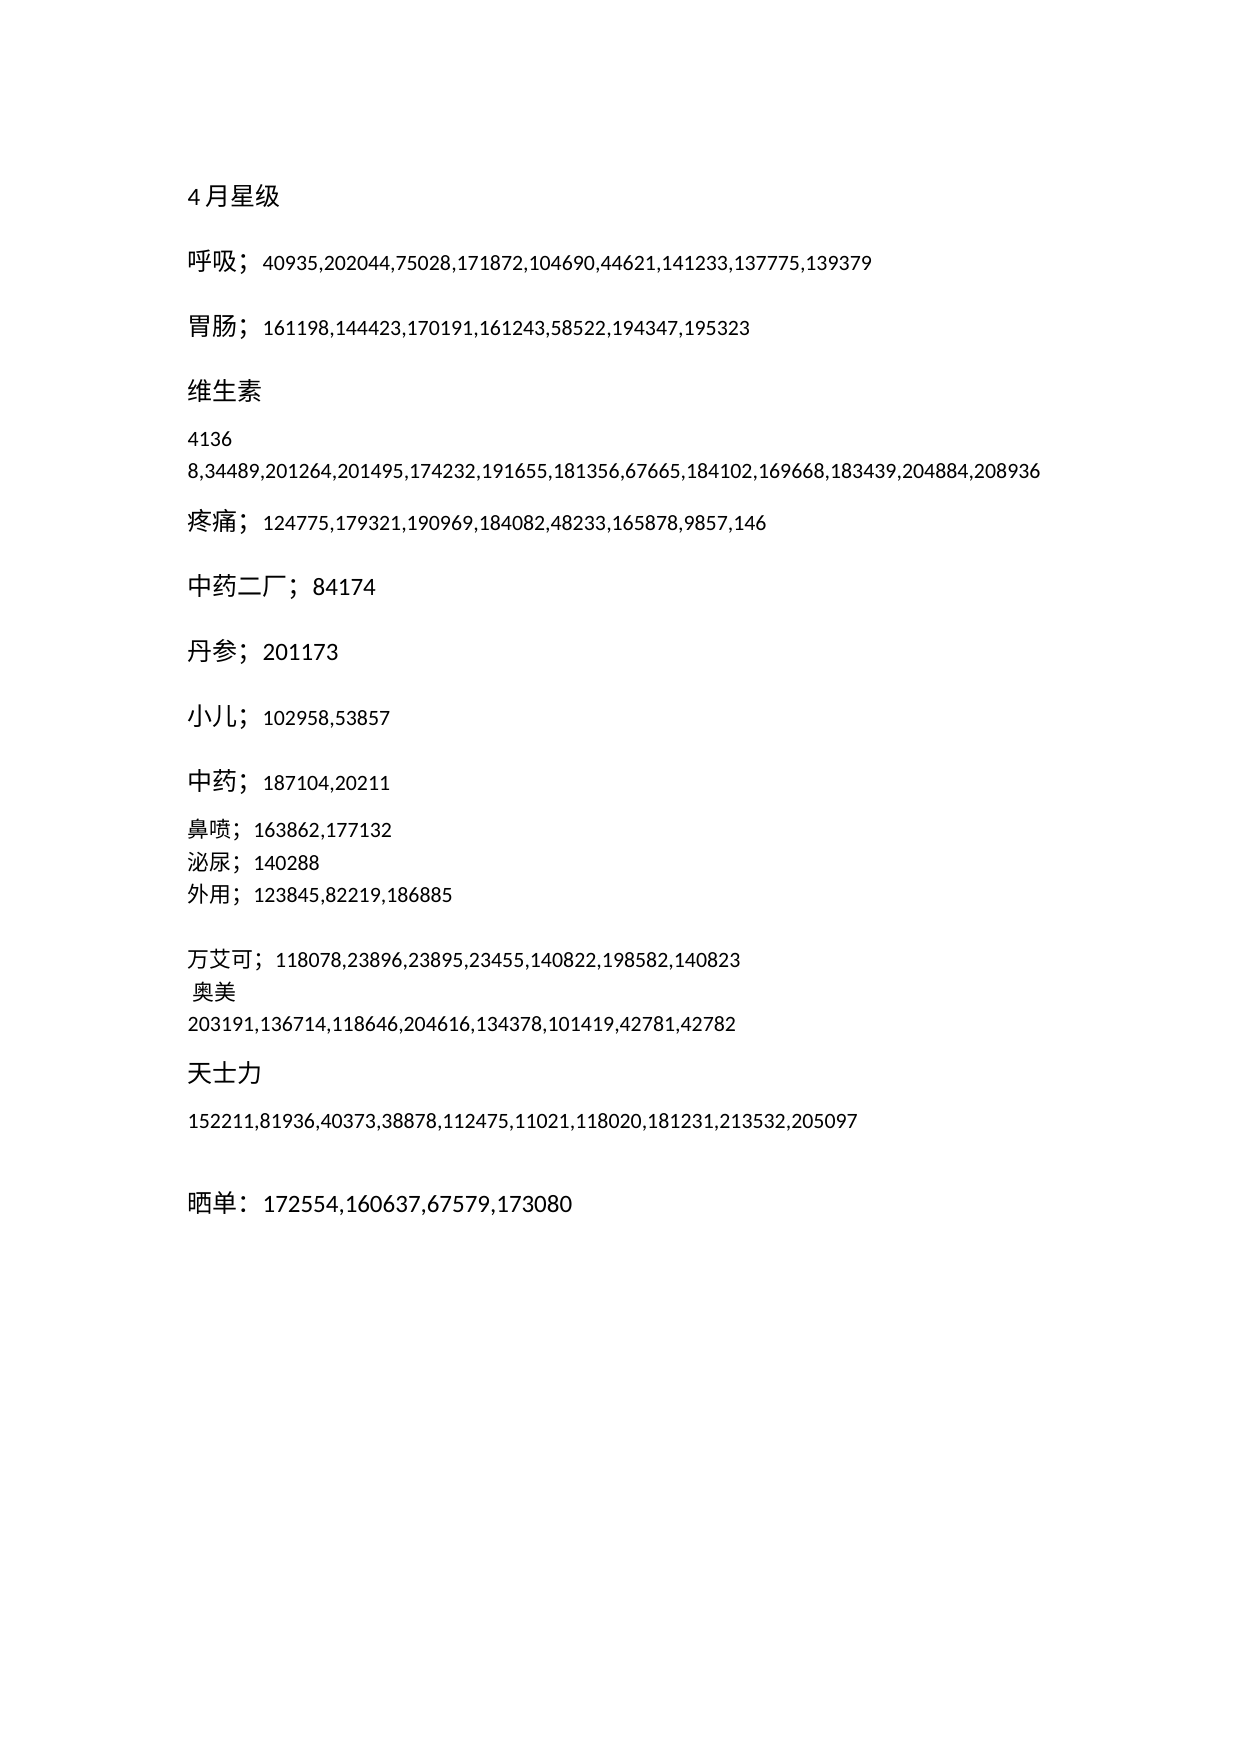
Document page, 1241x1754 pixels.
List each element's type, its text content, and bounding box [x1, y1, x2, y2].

text 鼻喷；163862,177132 [187, 812, 1053, 844]
text 中药二厂；84174 [187, 552, 1053, 617]
text 呼吸；40935,202044,75028,171872,104690,44621,141233,137775,139379 [187, 227, 1053, 292]
text 丹参；201173 [187, 617, 1053, 682]
text 41368,34489,201264,201495,174232,191655,181356,67665,184102,169668,183439,204884,208936 [187, 422, 1053, 487]
text 152211,81936,40373,38878,112475,11021,118020,181231,213532,205097 [187, 1104, 1053, 1137]
text 小儿；102958,53857 [187, 682, 1053, 747]
text 维生素 [187, 357, 1053, 422]
text 晒单：172554,160637,67579,173080 [187, 1169, 1053, 1234]
text 万艾可；118078,23896,23895,23455,140822,198582,140823 [187, 942, 1053, 974]
text 中药；187104,20211 [187, 747, 1053, 812]
text 胃肠；161198,144423,170191,161243,58522,194347,195323 [187, 292, 1053, 357]
text 泌尿；140288 [187, 844, 1053, 877]
text 203191,136714,118646,204616,134378,101419,42781,42782 [187, 1007, 1053, 1039]
text 4月星级 [187, 162, 1053, 227]
text 奥美 [187, 974, 1053, 1007]
text 疼痛；124775,179321,190969,184082,48233,165878,9857,146 [187, 487, 1053, 552]
text 外用；123845,82219,186885 [187, 877, 1053, 909]
text 天士力 [187, 1039, 1053, 1104]
